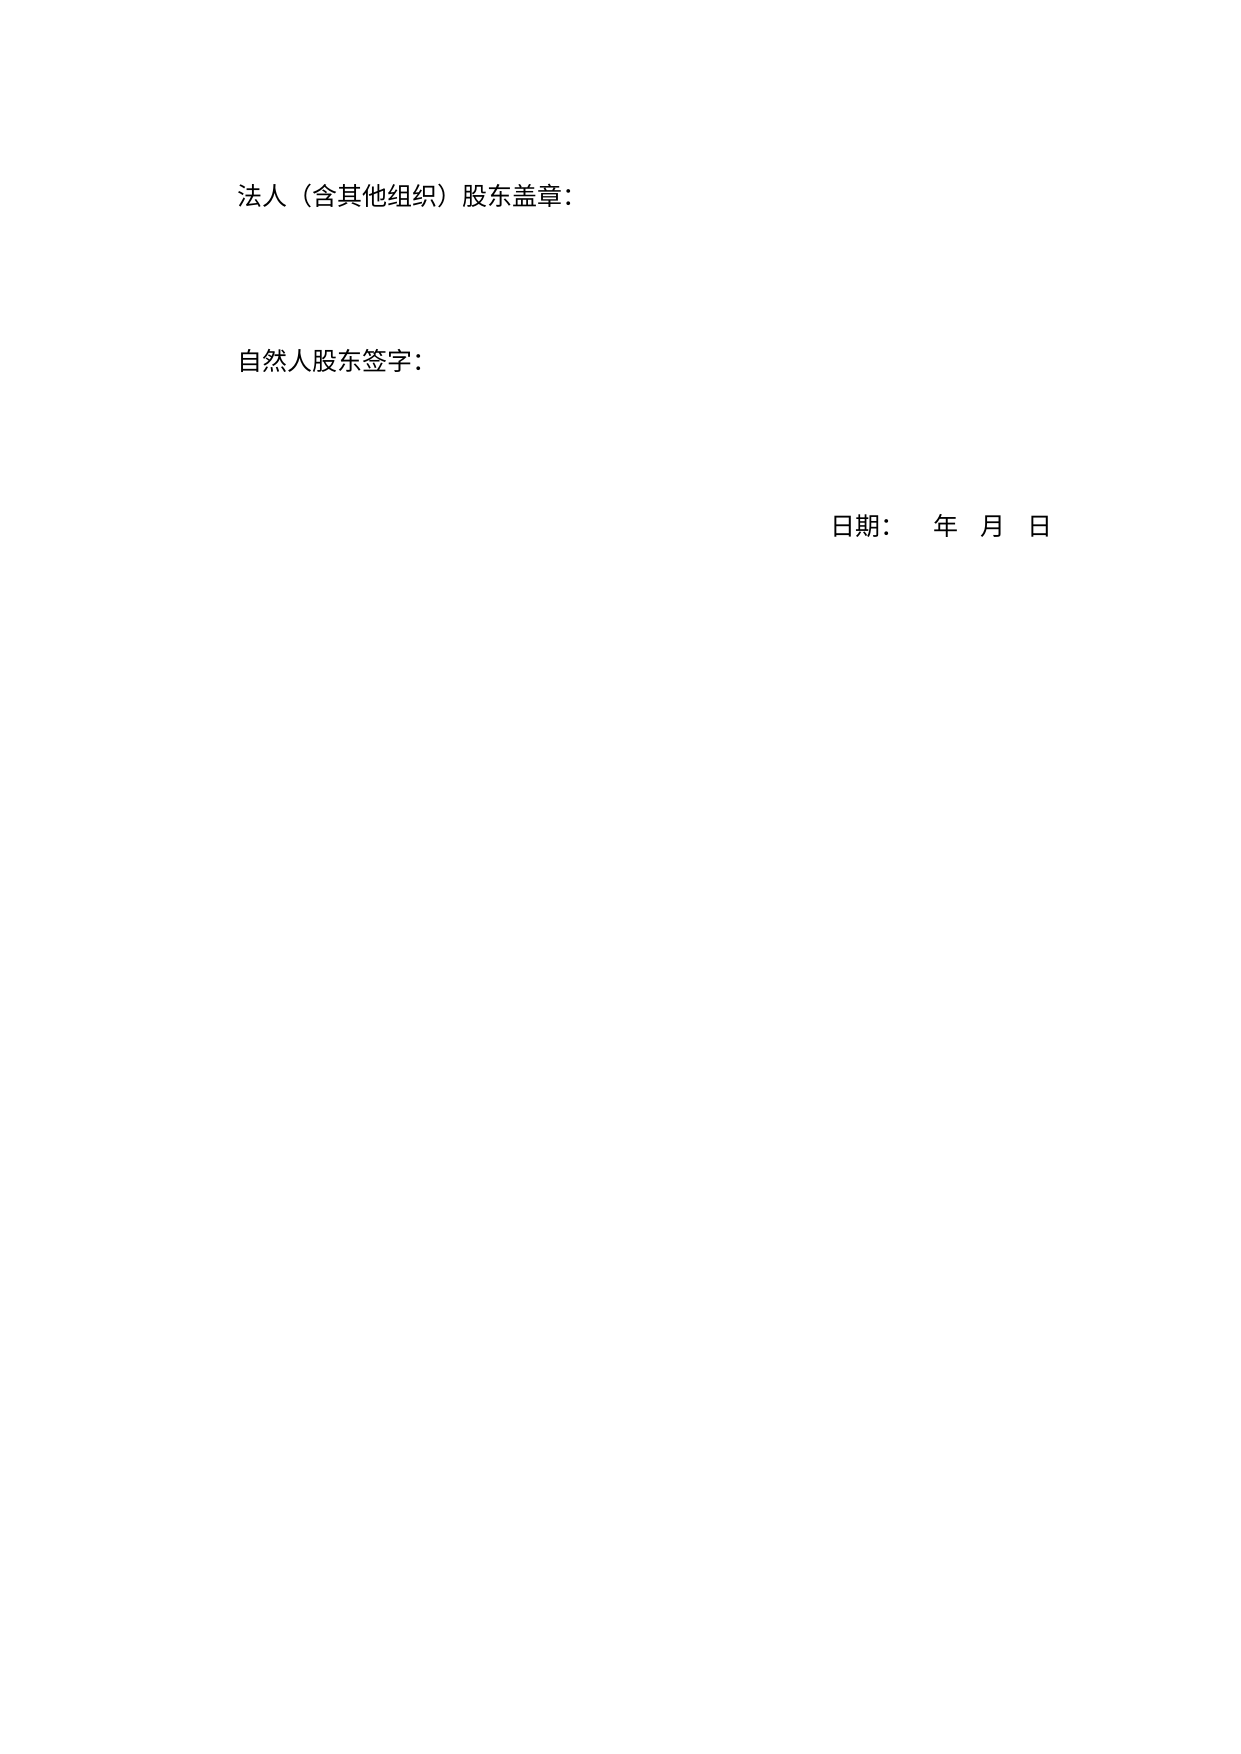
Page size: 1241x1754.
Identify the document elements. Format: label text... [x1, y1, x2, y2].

text 日期： 年 月 日 [187, 492, 1053, 557]
text 法人（含其他组织）股东盖章： [187, 162, 1053, 227]
text 自然人股东签字： [187, 327, 1053, 392]
